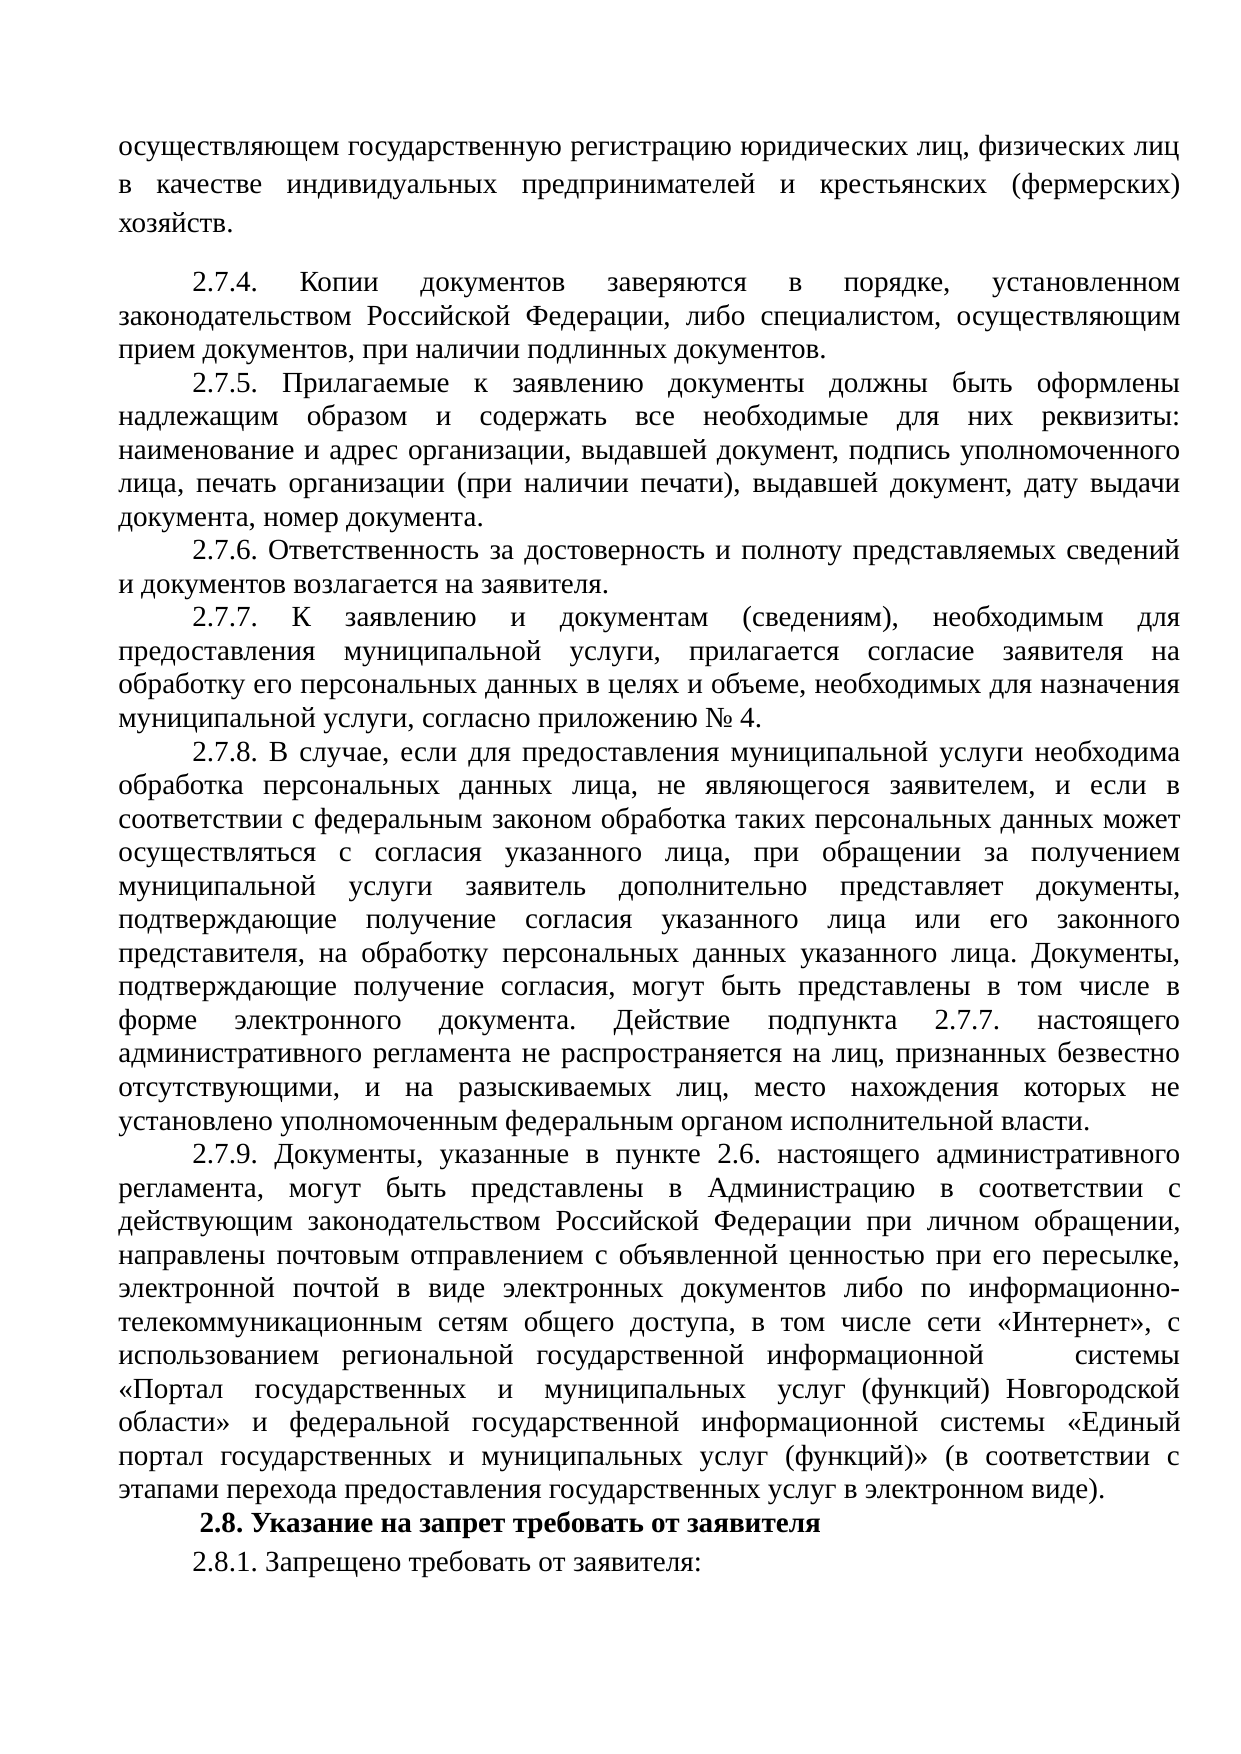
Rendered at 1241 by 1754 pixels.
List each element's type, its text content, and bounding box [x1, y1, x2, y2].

text 2.7.8. В случае, если для предоставления муниципальной услуги необходима обработка персональных данных лица, не являющегося заявителем, и если в соответствии с федеральным законом обработка таких персональных данных может осуществляться с согласия указанного лица, при обращении за получением муниципальной услуги заявитель дополнительно представляет документы, подтверждающие получение согласия указанного лица или его законного представителя, на обработку персональных данных указанного лица. Документы, подтверждающие получение согласия, могут быть представлены в том числе в форме электронного документа. Действие подпункта 2.7.7. настоящего административного регламента не распространяется на лиц, признанных безвестно отсутствующими, и на разыскиваемых лиц, место нахождения которых не установлено уполномоченным федеральным органом исполнительной власти. [118, 734, 1181, 1136]
text 2.7.6. Ответственность за достоверность и полноту представляемых сведений и документов возлагается на заявителя. [118, 532, 1181, 599]
text 2.7.5. Прилагаемые к заявлению документы должны быть оформлены надлежащим образом и содержать все необходимые для них реквизиты: наименование и адрес организации, выдавшей документ, подпись уполномоченного лица, печать организации (при наличии печати), выдавшей документ, дату выдачи документа, номер документа. [118, 365, 1181, 532]
text 2.7.4. Копии документов заверяются в порядке, установленном законодательством Российской Федерации, либо специалистом, осуществляющим прием документов, при наличии подлинных документов. [118, 264, 1181, 365]
text 2.7.7. К заявлению и документам (сведениям), необходимым для предоставления муниципальной услуги, прилагается согласие заявителя на обработку его персональных данных в целях и объеме, необходимых для назначения муниципальной услуги, согласно приложению № 4. [118, 599, 1181, 734]
text 2.8. Указание на запрет требовать от заявителя [118, 1505, 1181, 1539]
text 2.8.1. Запрещено требовать от заявителя: [118, 1544, 1181, 1577]
text 2.7.9. Документы, указанные в пункте 2.6. настоящего административного регламента, могут быть представлены в Администрацию в соответствии с действующим законодательством Российской Федерации при личном обращении, направлены почтовым отправлением с объявленной ценностью при его пересылке, электронной почтой в виде электронных документов либо по информационно-телекоммуникационным сетям общего доступа, в том числе сети «Интернет», с использованием региональной государственной информационной системы «Портал государственных и муниципальных услуг (функций) Новгородской области» и федеральной государственной информационной системы «Единый портал государственных и муниципальных услуг (функций)» (в соответствии с этапами перехода предоставления государственных услуг в электронном виде). [118, 1136, 1181, 1505]
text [118, 128, 1181, 238]
